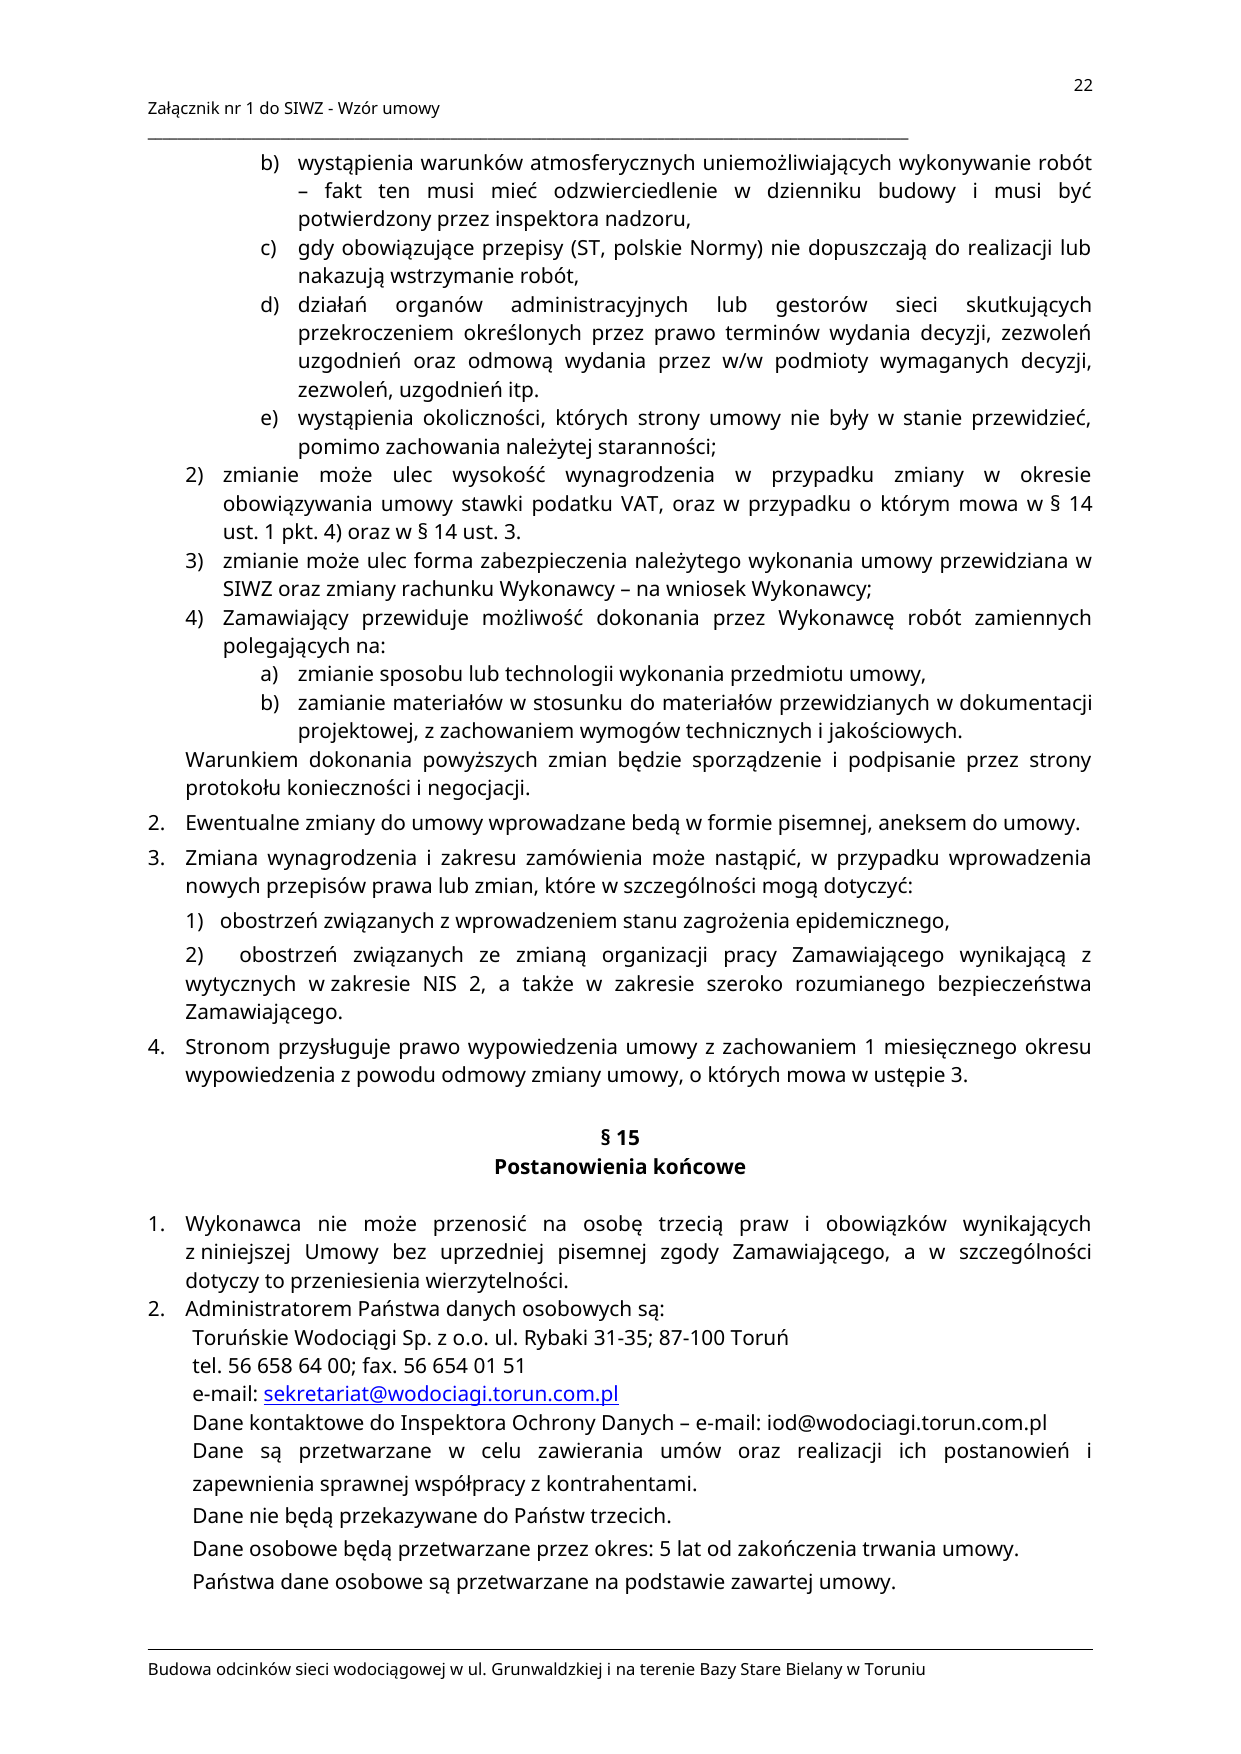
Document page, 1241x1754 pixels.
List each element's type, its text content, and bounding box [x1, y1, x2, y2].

text Państwa dane osobowe są przetwarzane na podstawie zawartej umowy. [192, 1567, 1093, 1595]
text Postanowienia końcowe [148, 1152, 1093, 1180]
text 2) obostrzeń związanych ze zmianą organizacji pracy Zamawiającego wynikającą z wytycznych w zakresie NIS 2, a także w zakresie szeroko rozumianego bezpieczeństwa Zamawiającego. [185, 940, 1093, 1026]
list wystąpienia warunków atmosferycznych uniemożliwiających wykonywanie robót – fakt ten musi mieć odzwierciedlenie w dzienniku budowy i musi być potwierdzony przez inspektora nadzoru, [260, 148, 1093, 233]
list gdy obowiązujące przepisy (ST, polskie Normy) nie dopuszczają do realizacji lub nakazują wstrzymanie robót, [260, 233, 1093, 290]
text Dane kontaktowe do Inspektora Ochrony Danych – e-mail: iod@wodociagi.torun.com.pl [192, 1408, 1093, 1436]
list zamianie materiałów w stosunku do materiałów przewidzianych w dokumentacji projektowej, z zachowaniem wymogów technicznych i jakościowych. [260, 688, 1093, 745]
text 1) obostrzeń związanych z wprowadzeniem stanu zagrożenia epidemicznego, [185, 906, 1093, 934]
text Warunkiem dokonania powyższych zmian będzie sporządzenie i podpisanie przez strony protokołu konieczności i negocjacji. [185, 745, 1093, 802]
list Wykonawca nie może przenosić na osobę trzecią praw i obowiązków wynikających z niniejszej Umowy bez uprzedniej pisemnej zgody Zamawiającego, a w szczególności dotyczy to przeniesienia wierzytelności. [148, 1209, 1093, 1294]
text Toruńskie Wodociągi Sp. z o.o. ul. Rybaki 31-35; 87-100 Toruń [192, 1323, 1093, 1351]
text § 15 [148, 1123, 1093, 1152]
list Zmiana wynagrodzenia i zakresu zamówienia może nastąpić, w przypadku wprowadzenia nowych przepisów prawa lub zmian, które w szczególności mogą dotyczyć: [148, 843, 1093, 899]
list zmianie może ulec wysokość wynagrodzenia w przypadku zmiany w okresie obowiązywania umowy stawki podatku VAT, oraz w przypadku o którym mowa w § 14 ust. 1 pkt. 4) oraz w § 14 ust. 3. [185, 460, 1093, 546]
text Dane nie będą przekazywane do Państw trzecich. [192, 1502, 1093, 1530]
list Stronom przysługuje prawo wypowiedzenia umowy z zachowaniem 1 miesięcznego okresu wypowiedzenia z powodu odmowy zmiany umowy, o których mowa w ustępie 3. [148, 1032, 1093, 1089]
list Administratorem Państwa danych osobowych są: [148, 1294, 1093, 1323]
text Dane osobowe będą przetwarzane przez okres: 5 lat od zakończenia trwania umowy. [192, 1534, 1093, 1563]
text e-mail: sekretariat@wodociagi.torun.com.pl [192, 1379, 1093, 1408]
list działań organów administracyjnych lub gestorów sieci skutkujących przekroczeniem określonych przez prawo terminów wydania decyzji, zezwoleń uzgodnień oraz odmową wydania przez w/w podmioty wymaganych decyzji, zezwoleń, uzgodnień itp. [260, 290, 1093, 403]
text tel. 56 658 64 00; fax. 56 654 01 51 [192, 1351, 1093, 1379]
list wystąpienia okoliczności, których strony umowy nie były w stanie przewidzieć, pomimo zachowania należytej staranności; [260, 403, 1093, 460]
list zmianie sposobu lub technologii wykonania przedmiotu umowy, [260, 659, 1093, 688]
text Dane są przetwarzane w celu zawierania umów oraz realizacji ich postanowień i zapewnienia sprawnej współpracy z kontrahentami. [192, 1436, 1093, 1497]
list zmianie może ulec forma zabezpieczenia należytego wykonania umowy przewidziana w SIWZ oraz zmiany rachunku Wykonawcy – na wniosek Wykonawcy; [185, 546, 1093, 603]
list Ewentualne zmiany do umowy wprowadzane bedą w formie pisemnej, aneksem do umowy. [148, 808, 1093, 836]
list Zamawiający przewiduje możliwość dokonania przez Wykonawcę robót zamiennych polegających na: [185, 603, 1093, 659]
